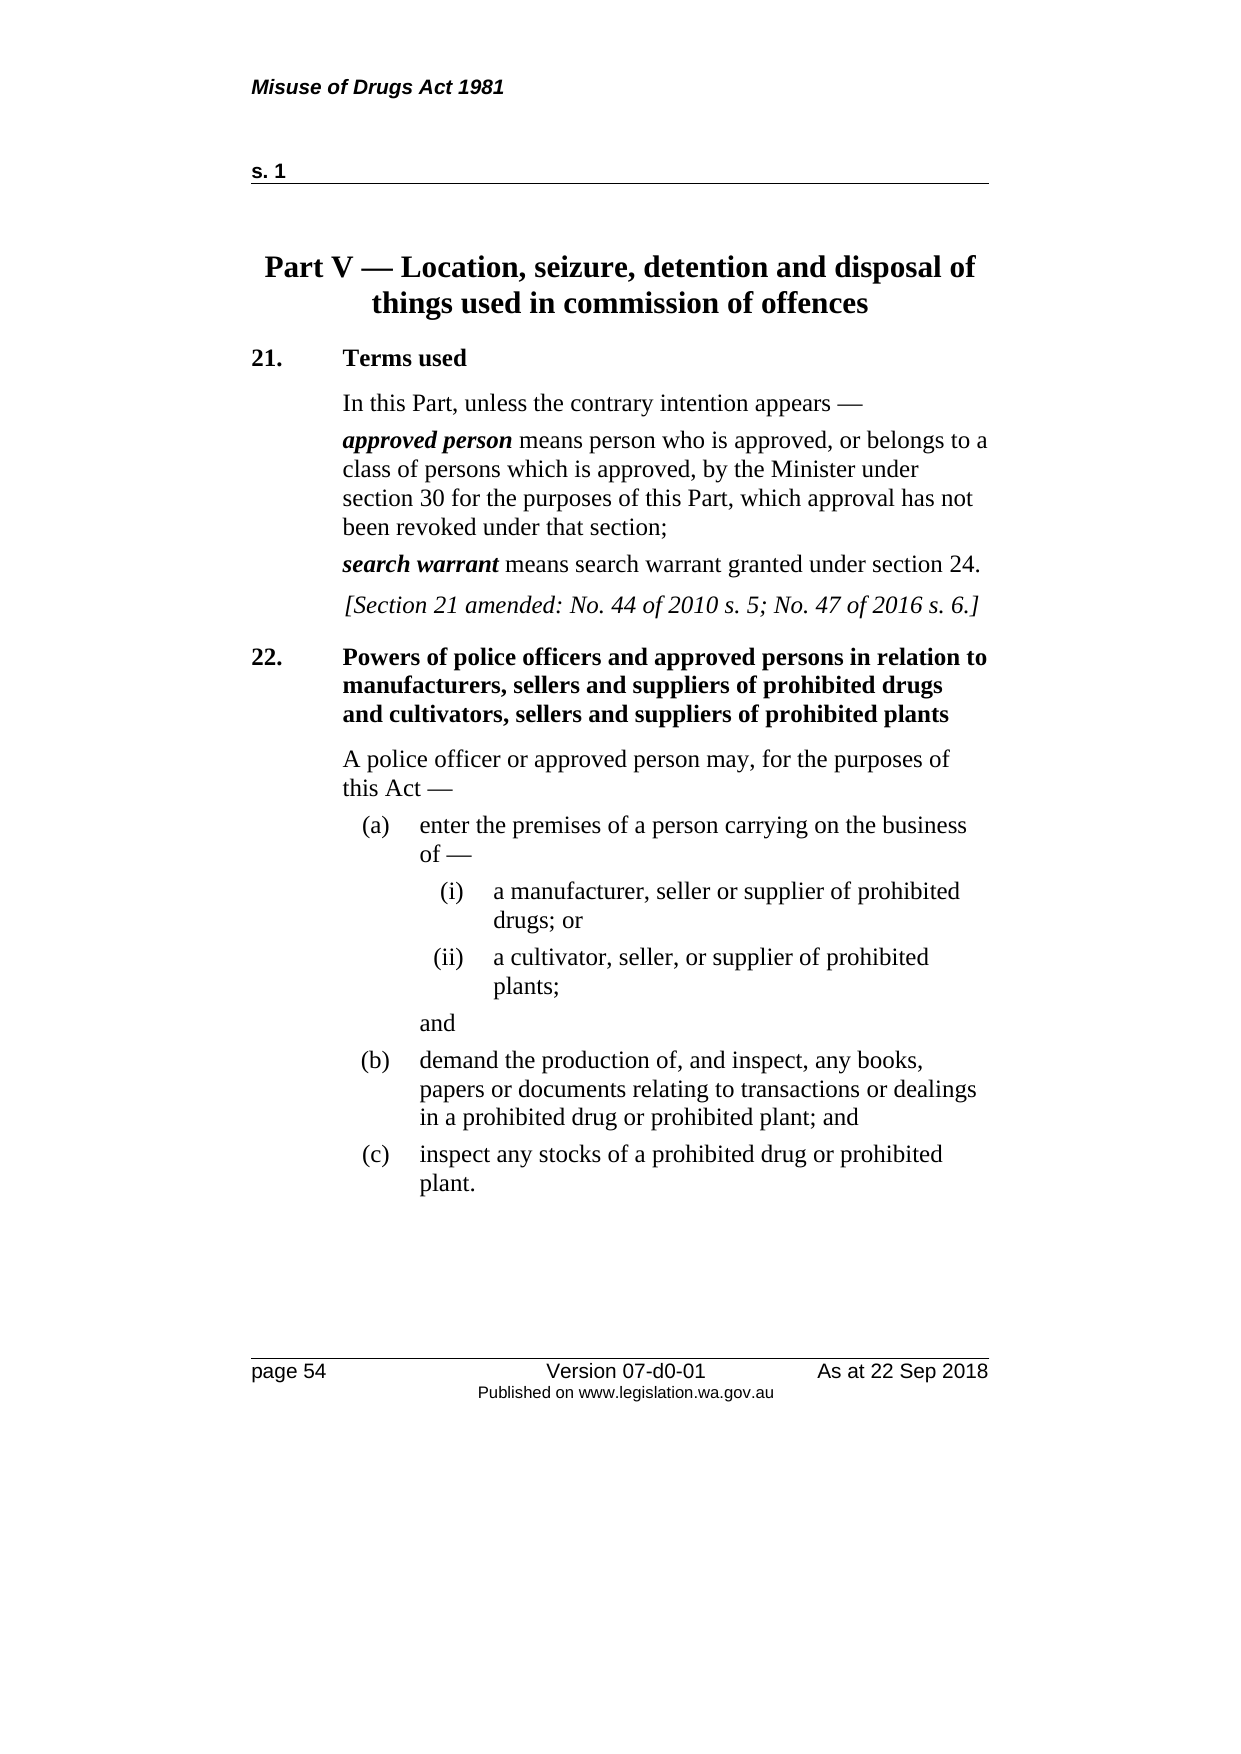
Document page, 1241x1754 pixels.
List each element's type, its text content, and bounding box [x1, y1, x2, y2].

subtitle 21. Terms used [251, 343, 989, 372]
subtitle 22. Powers of police officers and approved persons in relation to manufacturers, sellers and suppliers of prohibited drugs and cultivators, sellers and suppliers of prohibited plants [251, 642, 989, 728]
text (b) demand the production of, and inspect, any books, papers or documents relating to transactions or dealings in a prohibited drug or prohibited plant; and [251, 1045, 989, 1131]
text A police officer or approved person may, for the purposes of this Act — [251, 744, 989, 802]
text (c) inspect any stocks of a prohibited drug or prohibited plant. [251, 1139, 989, 1197]
text (i) a manufacturer, seller or supplier of prohibited drugs; or [251, 876, 989, 934]
text In this Part, unless the contrary intention appears — [251, 388, 989, 417]
text and [251, 1008, 989, 1037]
text (a) enter the premises of a person carrying on the business of — [251, 810, 989, 868]
text approved person means person who is approved, or belongs to a class of persons which is approved, by the Minister under section 30 for the purposes of this Part, which approval has not been revoked under that section; [251, 425, 989, 540]
text (ii) a cultivator, seller, or supplier of prohibited plants; [251, 942, 989, 999]
subtitle Part V — Location, seizure, detention and disposal of things used in commission of offences [251, 248, 989, 320]
text [Section 21 amended: No. 44 of 2010 s. 5; No. 47 of 2016 s. 6.] [251, 590, 989, 619]
text search warrant means search warrant granted under section 24. [251, 549, 989, 577]
